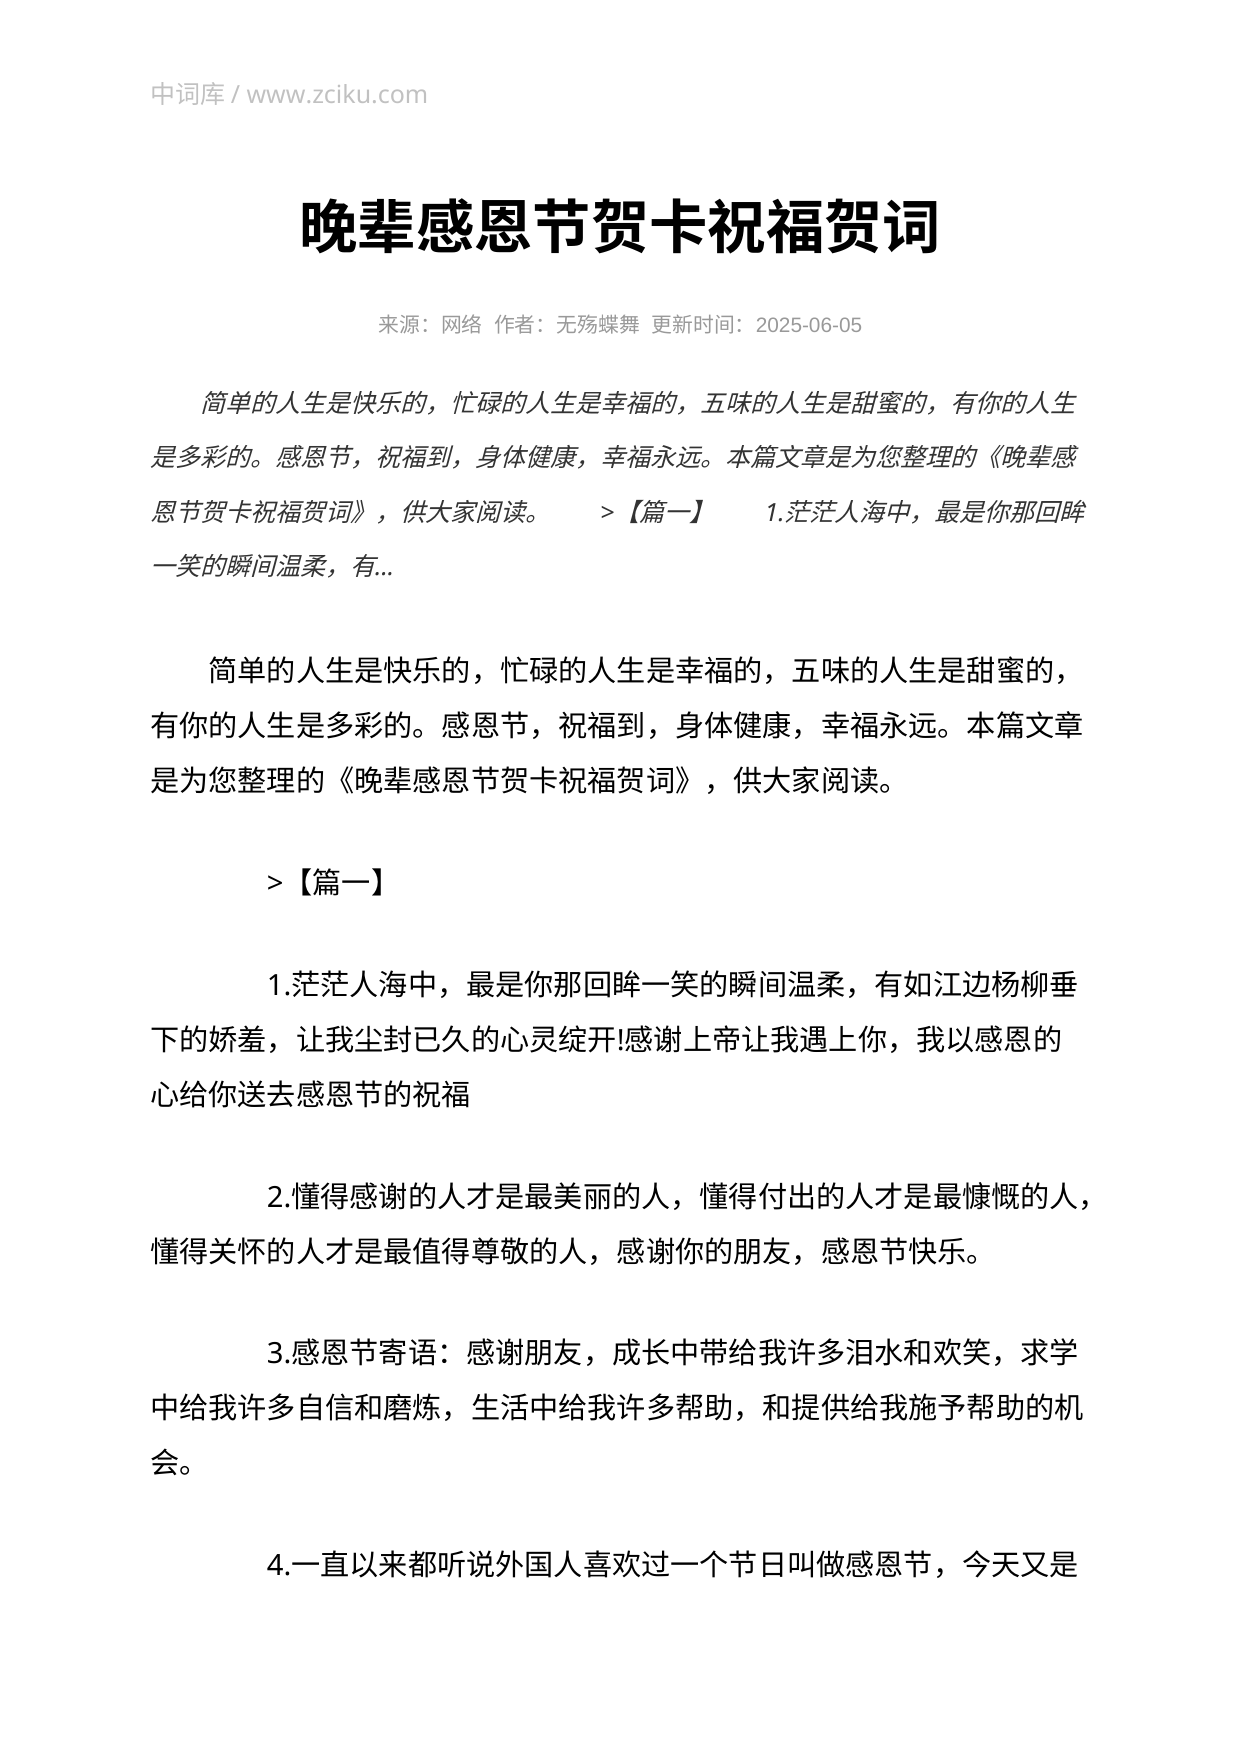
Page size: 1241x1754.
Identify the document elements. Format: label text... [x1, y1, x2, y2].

text 2.懂得感谢的人才是最美丽的人，懂得付出的人才是最慷慨的人，懂得关怀的人才是最值得尊敬的人，感谢你的朋友，感恩节快乐。 [150, 1173, 1090, 1270]
text 简单的人生是快乐的，忙碌的人生是幸福的，五味的人生是甜蜜的，有你的人生是多彩的。感恩节，祝福到，身体健康，幸福永远。本篇文章是为您整理的《晚辈感恩节贺卡祝福贺词》，供大家阅读。 [150, 648, 1090, 800]
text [150, 1542, 1090, 1584]
subtitle 晚辈感恩节贺卡祝福贺词 [150, 181, 1090, 266]
text >【篇一】 [150, 859, 1090, 902]
text 简单的人生是快乐的，忙碌的人生是幸福的，五味的人生是甜蜜的，有你的人生是多彩的。感恩节，祝福到，身体健康，幸福永远。本篇文章是为您整理的《晚辈感恩节贺卡祝福贺词》，供大家阅读。 >【篇一】 1.茫茫人海中，最是你那回眸一笑的瞬间温柔，有... [150, 383, 1090, 583]
text 3.感恩节寄语：感谢朋友，成长中带给我许多泪水和欢笑，求学中给我许多自信和磨炼，生活中给我许多帮助，和提供给我施予帮助的机会。 [150, 1330, 1090, 1482]
text 1.茫茫人海中，最是你那回眸一笑的瞬间温柔，有如江边杨柳垂下的娇羞，让我尘封已久的心灵绽开!感谢上帝让我遇上你，我以感恩的心给你送去感恩节的祝福 [150, 961, 1090, 1114]
text 来源：网络 作者：无殇蝶舞 更新时间：2025-06-05 [150, 313, 1090, 337]
